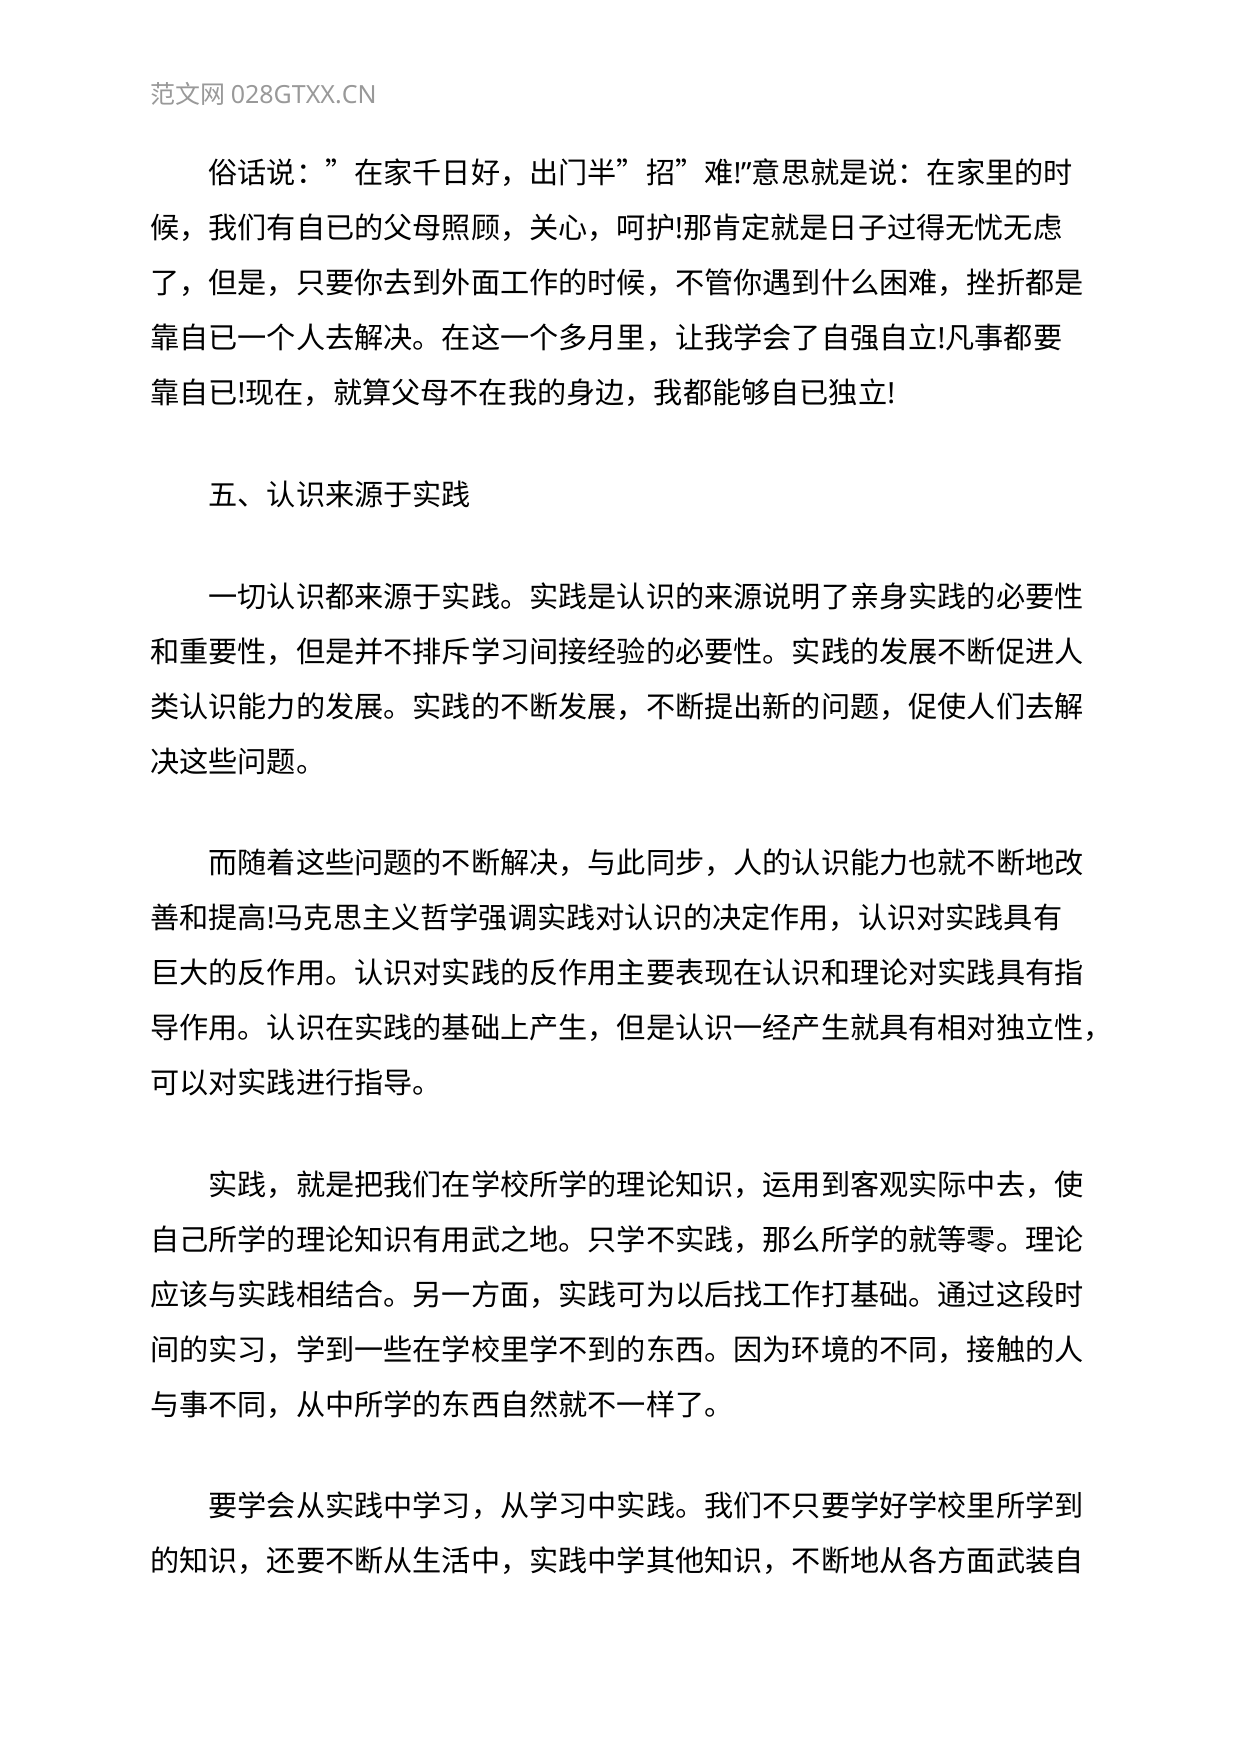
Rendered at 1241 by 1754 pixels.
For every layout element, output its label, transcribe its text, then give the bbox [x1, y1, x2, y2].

text 一切认识都来源于实践。实践是认识的来源说明了亲身实践的必要性和重要性，但是并不排斥学习间接经验的必要性。实践的发展不断促进人类认识能力的发展。实践的不断发展，不断提出新的问题，促使人们去解决这些问题。 [150, 574, 1090, 781]
text 实践，就是把我们在学校所学的理论知识，运用到客观实际中去，使自己所学的理论知识有用武之地。只学不实践，那么所学的就等零。理论应该与实践相结合。另一方面，实践可为以后找工作打基础。通过这段时间的实习，学到一些在学校里学不到的东西。因为环境的不同，接触的人与事不同，从中所学的东西自然就不一样了。 [150, 1162, 1090, 1423]
text 五、认识来源于实践 [150, 472, 1090, 514]
text 俗话说：”在家千日好，出门半”招”难!”意思就是说：在家里的时候，我们有自已的父母照顾，关心，呵护!那肯定就是日子过得无忧无虑了，但是，只要你去到外面工作的时候，不管你遇到什么困难，挫折都是靠自已一个人去解决。在这一个多月里，让我学会了自强自立!凡事都要靠自已!现在，就算父母不在我的身边，我都能够自已独立! [150, 150, 1090, 412]
text 而随着这些问题的不断解决，与此同步，人的认识能力也就不断地改善和提高!马克思主义哲学强调实践对认识的决定作用，认识对实践具有巨大的反作用。认识对实践的反作用主要表现在认识和理论对实践具有指导作用。认识在实践的基础上产生，但是认识一经产生就具有相对独立性，可以对实践进行指导。 [150, 840, 1090, 1102]
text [150, 1483, 1090, 1580]
